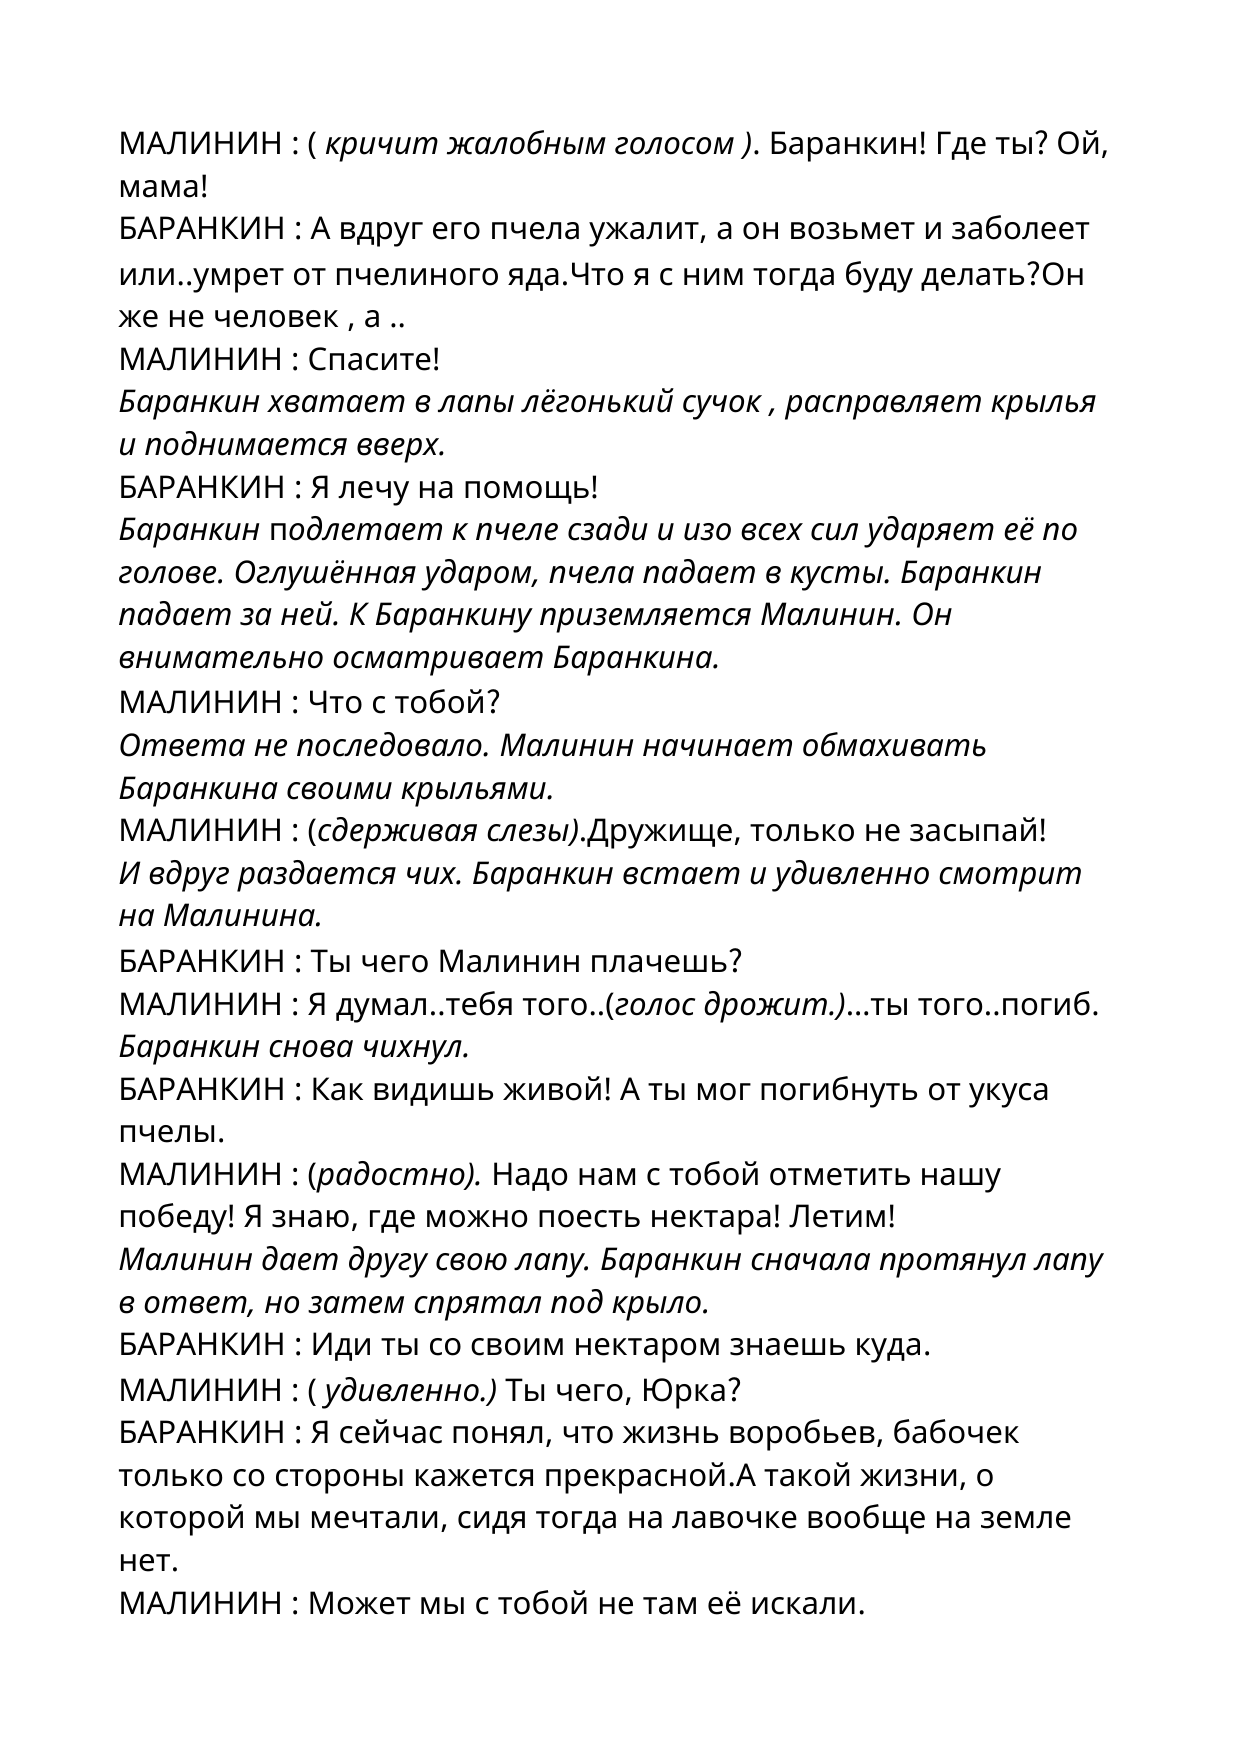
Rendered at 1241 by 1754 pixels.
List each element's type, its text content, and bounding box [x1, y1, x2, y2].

text БАРАНКИН : Я сейчас понял, что жизнь воробьев, бабочек только со стороны кажется прекрасной.А такой жизни, о которой мы мечтали, сидя тогда на лавочке вообще на земле нет. [118, 1410, 1122, 1581]
text МАЛИНИН : (радостно). Надо нам с тобой отметить нашу победу! Я знаю, где можно поесть нектара! Летим! [118, 1152, 1122, 1237]
text БАРАНКИН : Как видишь живой! А ты мог погибнуть от укуса пчелы. [118, 1067, 1122, 1152]
text Баранкин снова чихнул. [118, 1024, 1122, 1067]
text Ответа не последовало. Малинин начинает обмахивать Баранкина своими крыльями. [118, 723, 1122, 808]
text МАЛИНИН : ( кричит жалобным голосом ). Баранкин! Где ты? Ой, мама! [118, 118, 1122, 206]
text МАЛИНИН : (сдерживая слезы).Дружище, только не засыпай! [118, 808, 1122, 851]
text БАРАНКИН : Я лечу на помощь! [118, 464, 1122, 507]
text БАРАНКИН : А вдруг его пчела ужалит, а он возьмет и заболеет или..умрет от пчелиного яда.Что я с ним тогда буду делать?Он же не человек , а .. [118, 206, 1122, 337]
text МАЛИНИН : ( удивленно.) Ты чего, Юрка? [118, 1365, 1122, 1410]
text Баранкин подлетает к пчеле сзади и изо всех сил ударяет её по голове. Оглушённая ударом, пчела падает в кусты. Баранкин падает за ней. К Баранкину приземляется Малинин. Он внимательно осматривает Баранкина. [118, 507, 1122, 678]
text Баранкин хватает в лапы лёгонький сучок , расправляет крылья и поднимается вверх. [118, 379, 1122, 464]
text БАРАНКИН : Ты чего Малинин плачешь? [118, 936, 1122, 981]
text МАЛИНИН : Спасите! [118, 337, 1122, 379]
text БАРАНКИН : Иди ты со своим нектаром знаешь куда. [118, 1322, 1122, 1365]
text МАЛИНИН : Я думал..тебя того..(голос дрожит.)…ты того..погиб. [118, 981, 1122, 1024]
text И вдруг раздается чих. Баранкин встает и удивленно смотрит на Малинина. [118, 851, 1122, 936]
text МАЛИНИН : Может мы с тобой не там её искали. [118, 1581, 1122, 1623]
text Малинин дает другу свою лапу. Баранкин сначала протянул лапу в ответ, но затем спрятал под крыло. [118, 1237, 1122, 1322]
text МАЛИНИН : Что с тобой? [118, 678, 1122, 723]
